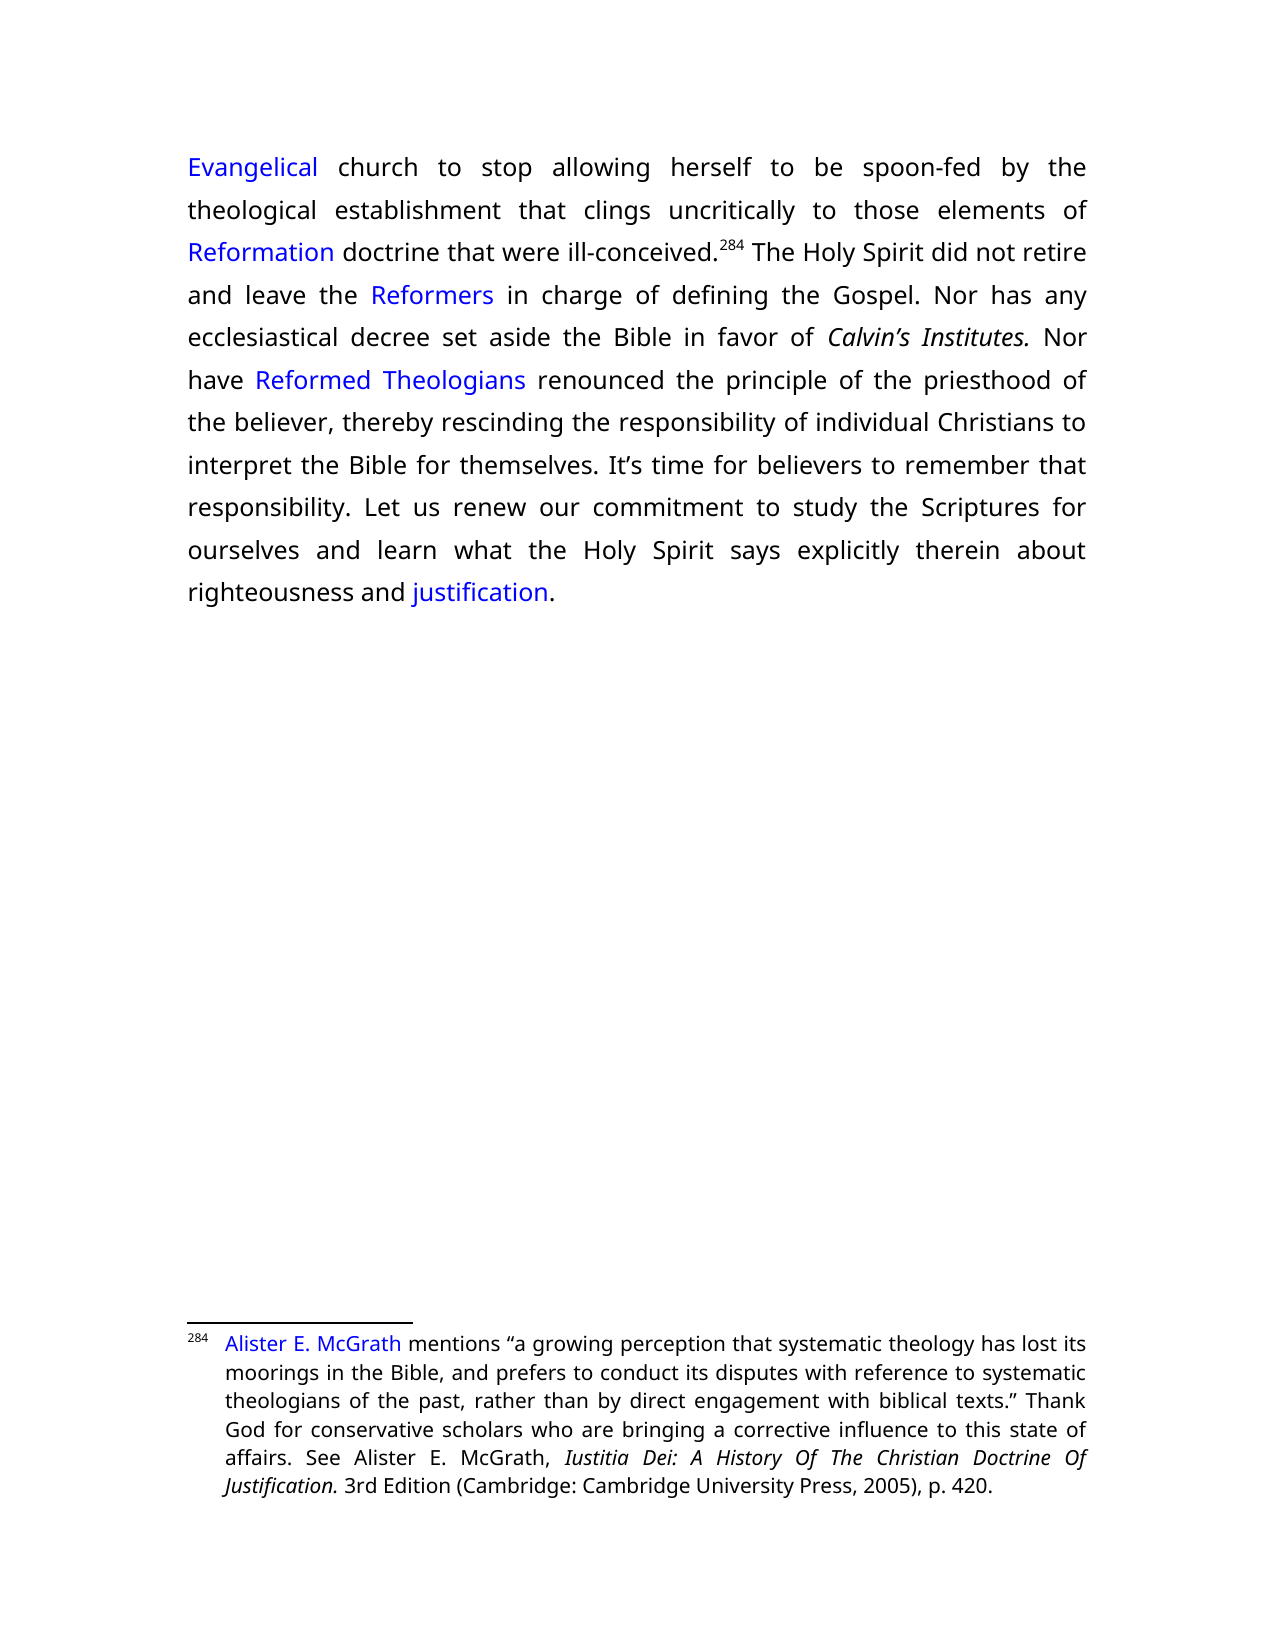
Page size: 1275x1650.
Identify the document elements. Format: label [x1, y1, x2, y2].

text [187, 150, 1087, 609]
